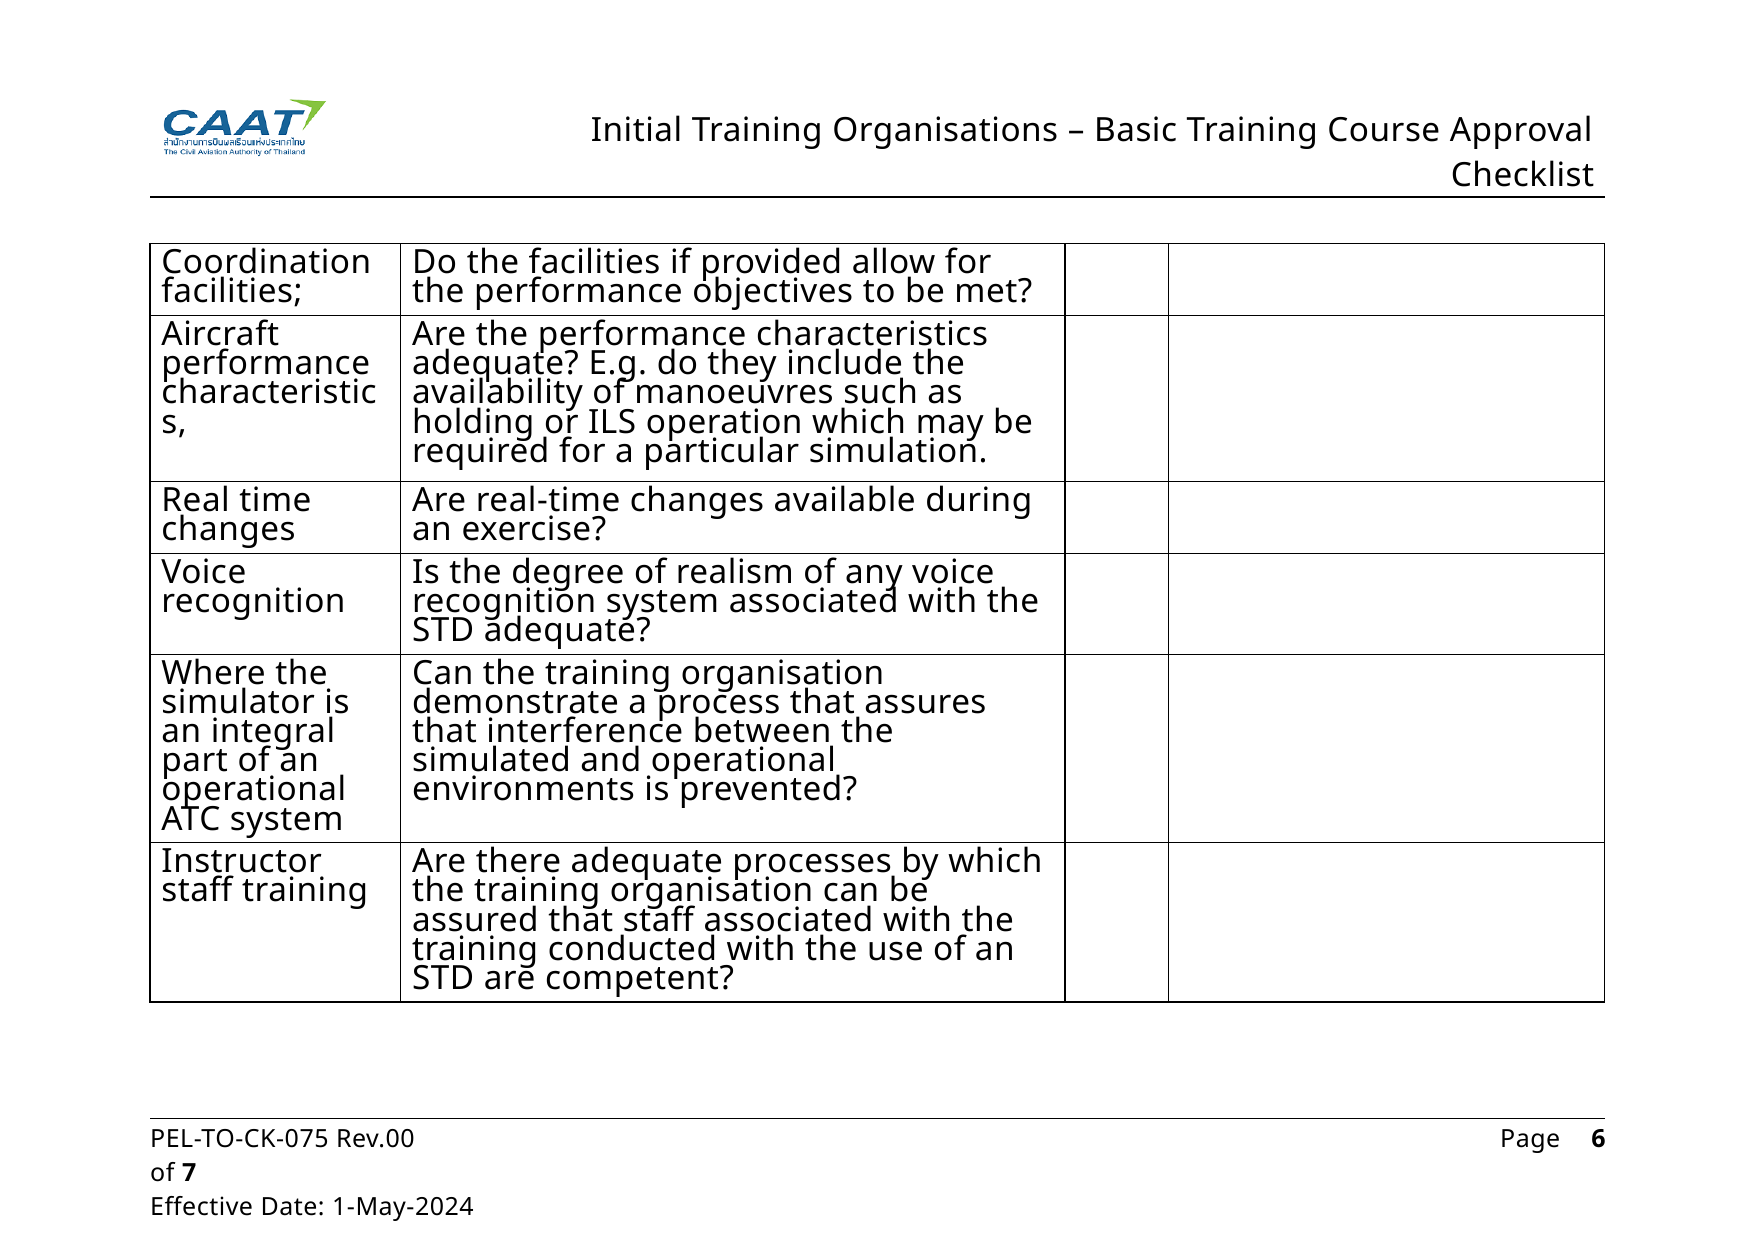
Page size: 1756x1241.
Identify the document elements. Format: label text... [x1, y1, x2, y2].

table_cell Aircraft performance characteristics, [151, 316, 400, 481]
table_cell [1169, 316, 1604, 481]
table_cell [1169, 482, 1604, 552]
table_cell Are the performance characteristics adequate? E.g. do they include the availability of manoeuvres such as holding or ILS operation which may be required for a particular simulation. [401, 316, 1064, 481]
table_cell [1169, 554, 1604, 653]
table_cell [1066, 554, 1168, 653]
table_cell [1169, 244, 1604, 315]
table_cell [1169, 655, 1604, 842]
table_cell [1066, 655, 1168, 842]
table_cell [1066, 244, 1168, 315]
table_cell Instructor staff training [151, 843, 400, 1001]
table_cell Are there adequate processes by which the training organisation can be assured that staff associated with the training conducted with the use of an STD are competent? [401, 843, 1064, 1001]
table_cell [1066, 843, 1168, 1001]
table_cell Voice recognition [151, 554, 400, 653]
table_cell Do the facilities if provided allow for the performance objectives to be met? [401, 244, 1064, 315]
table_cell Are real-time changes available during an exercise? [401, 482, 1064, 552]
table_cell Can the training organisation demonstrate a process that assures that interference between the simulated and operational environments is prevented? [401, 655, 1064, 842]
picture [161, 95, 327, 160]
table_cell Real time changes [151, 482, 400, 552]
table_cell [1066, 482, 1168, 552]
table_cell Where the simulator is an integral part of an operational ATC system [151, 655, 400, 842]
table_cell Coordination facilities; [151, 244, 400, 315]
table_cell [1169, 843, 1604, 1001]
table_cell [1066, 316, 1168, 481]
table_cell Is the degree of realism of any voice recognition system associated with the STD adequate? [401, 554, 1064, 653]
